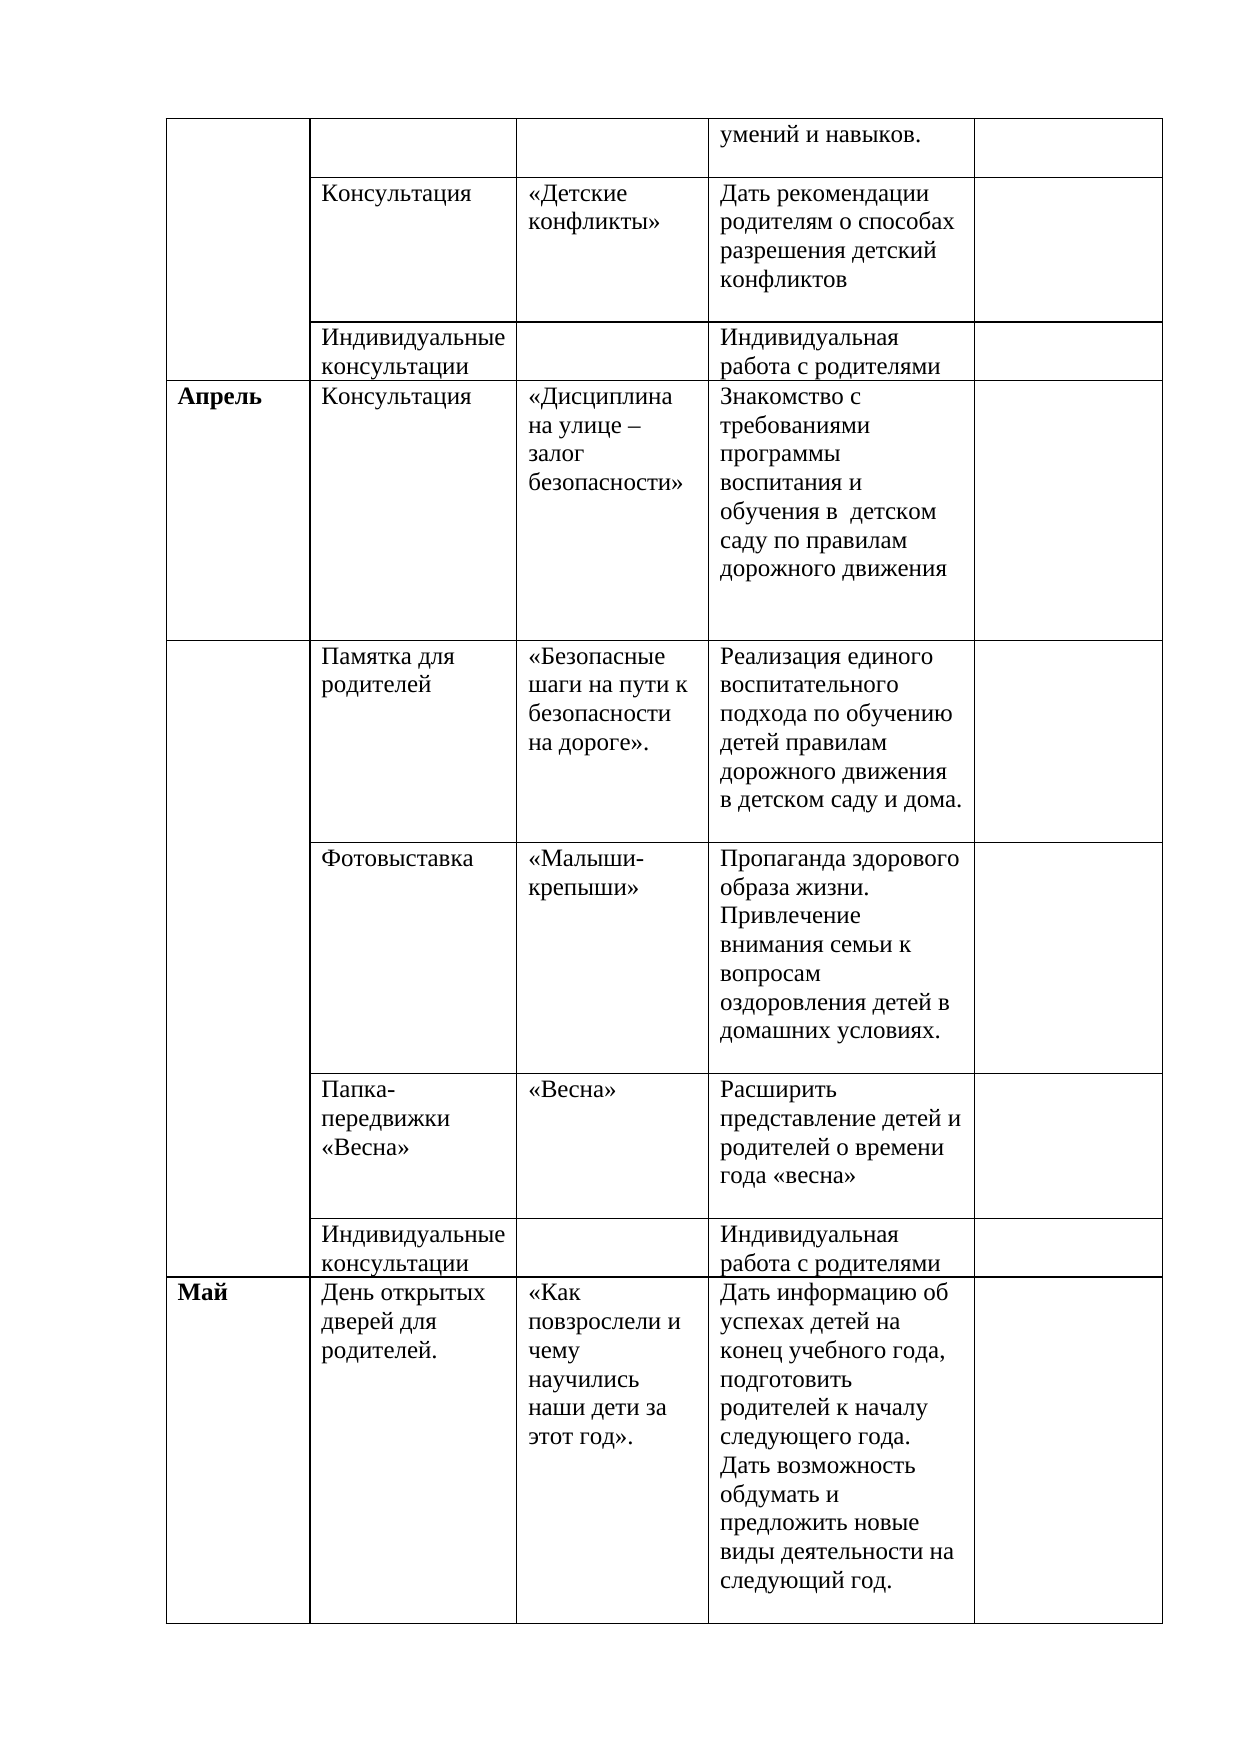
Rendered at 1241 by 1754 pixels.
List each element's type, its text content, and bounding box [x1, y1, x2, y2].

table_cell [517, 1219, 708, 1276]
table_cell Памятка для родителей [311, 641, 516, 842]
table_cell [975, 119, 1162, 177]
table_cell Консультация [311, 178, 516, 321]
table_cell «Весна» [517, 1074, 708, 1218]
table_cell [975, 323, 1162, 380]
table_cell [517, 119, 708, 177]
table_cell [975, 843, 1162, 1073]
table_cell «Малыши-крепыши» [517, 843, 708, 1073]
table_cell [311, 1278, 516, 1622]
table_cell «Безопасные шаги на пути к безопасности на дороге». [517, 641, 708, 842]
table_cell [709, 1278, 974, 1622]
table_cell «Дисциплина на улице – залог безопасности» [517, 381, 708, 640]
table_cell Индивидуальные консультации [311, 1219, 516, 1276]
table_cell «Детские конфликты» [517, 178, 708, 321]
table_cell Индивидуальная работа с родителями [709, 323, 974, 380]
table_cell [517, 323, 708, 380]
table_cell Пропаганда здорового образа жизни. Привлечение внимания семьи к вопросам оздоровления детей в домашних условиях. [709, 843, 974, 1073]
table_cell Май [167, 1278, 309, 1622]
table_cell Расширить представление детей и родителей о времени года «весна» [709, 1074, 974, 1218]
table_cell Консультация [311, 381, 516, 640]
table_cell Дать рекомендации родителям о способах разрешения детский конфликтов [709, 178, 974, 321]
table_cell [709, 119, 974, 177]
table_cell Фотовыставка [311, 843, 516, 1073]
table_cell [311, 119, 516, 177]
table_cell Папка-передвижки «Весна» [311, 1074, 516, 1218]
table_cell Индивидуальная работа с родителями [709, 1219, 974, 1276]
table_cell [975, 178, 1162, 321]
table_cell [975, 641, 1162, 842]
table_cell [975, 1278, 1162, 1622]
table_cell Знакомство с требованиями программы воспитания и обучения в детском саду по правилам дорожного движения [709, 381, 974, 640]
table_cell [975, 1219, 1162, 1276]
table_cell [975, 1074, 1162, 1218]
table_cell [975, 381, 1162, 640]
table_cell Апрель [167, 381, 309, 640]
table_cell Реализация единого воспитательного подхода по обучению детей правилам дорожного движения в детском саду и дома. [709, 641, 974, 842]
table_cell [167, 641, 309, 1276]
table_cell Индивидуальные консультации [311, 323, 516, 380]
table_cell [517, 1278, 708, 1622]
